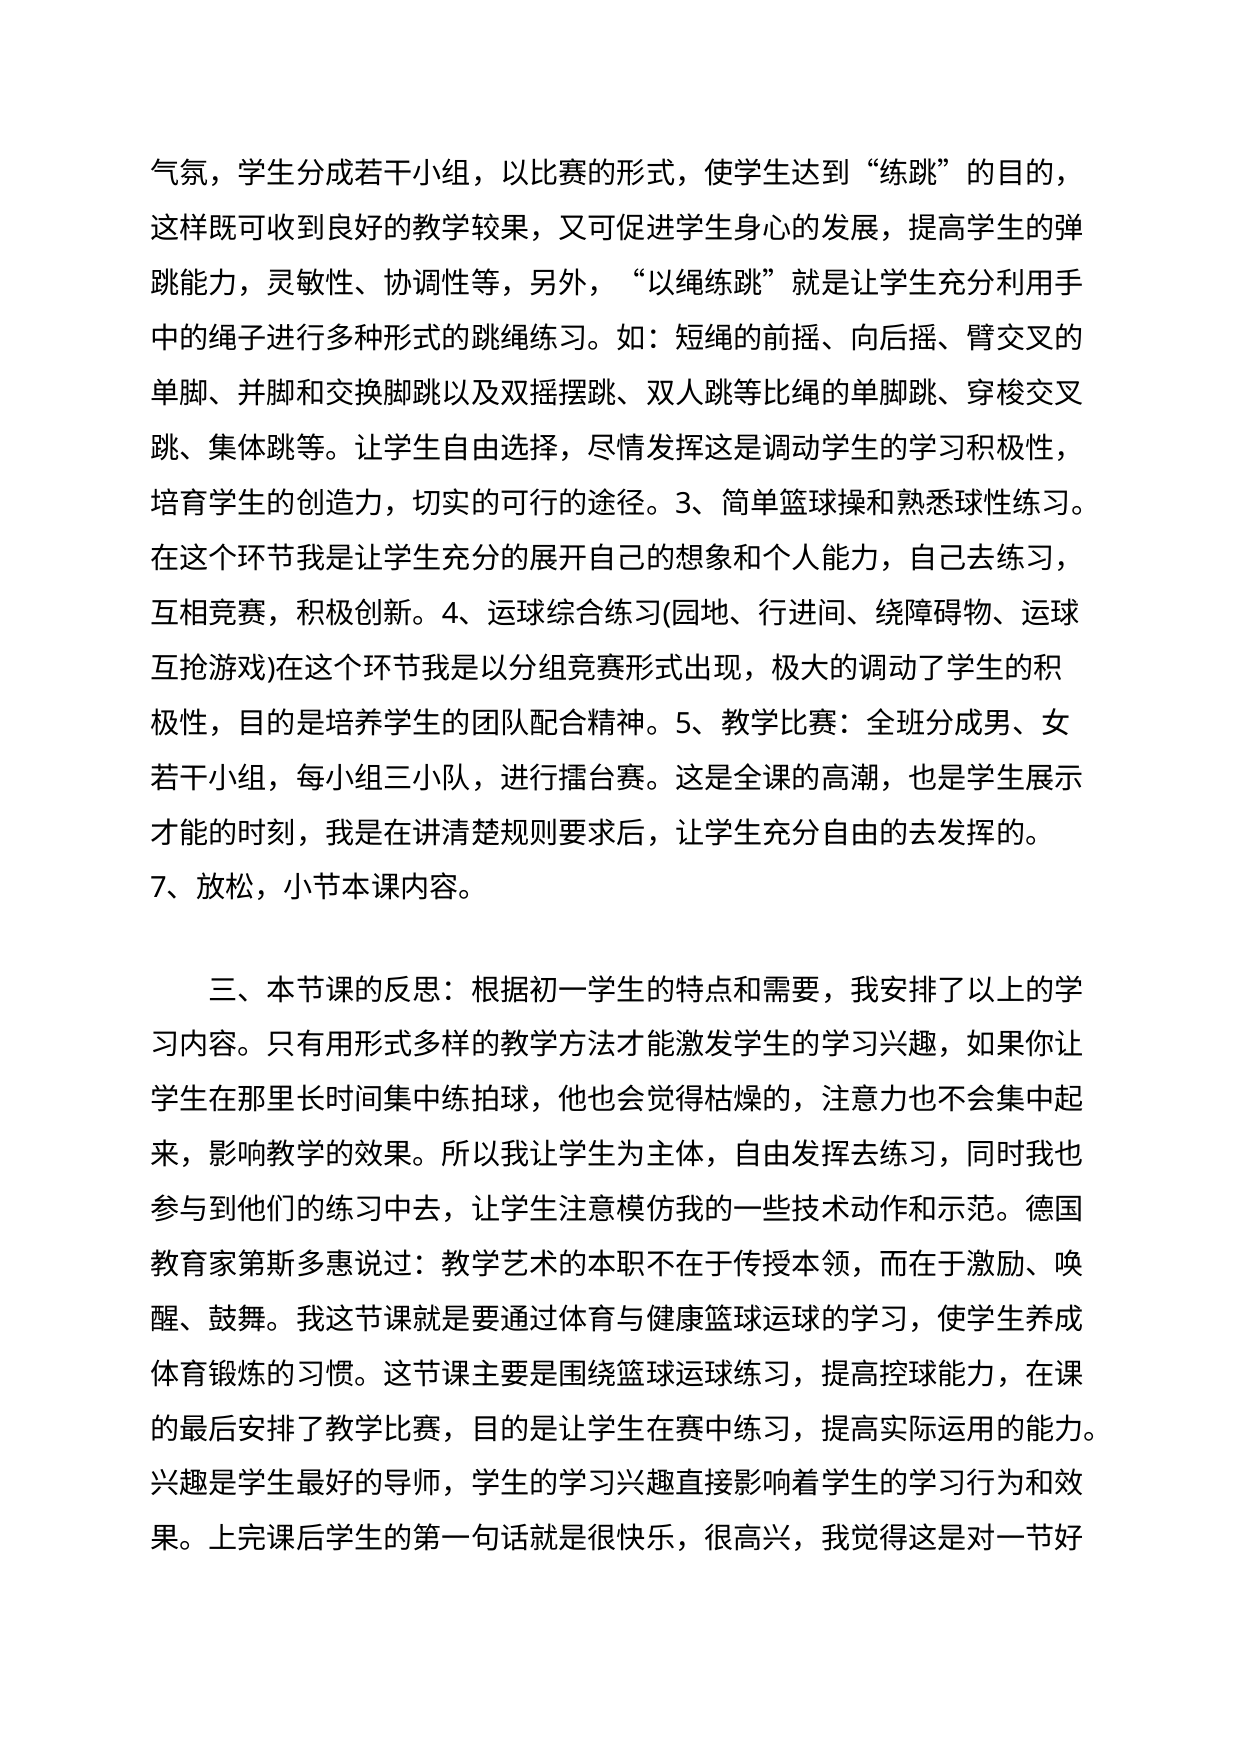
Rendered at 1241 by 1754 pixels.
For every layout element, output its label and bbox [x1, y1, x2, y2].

text [150, 150, 1090, 906]
text [150, 966, 1090, 1557]
